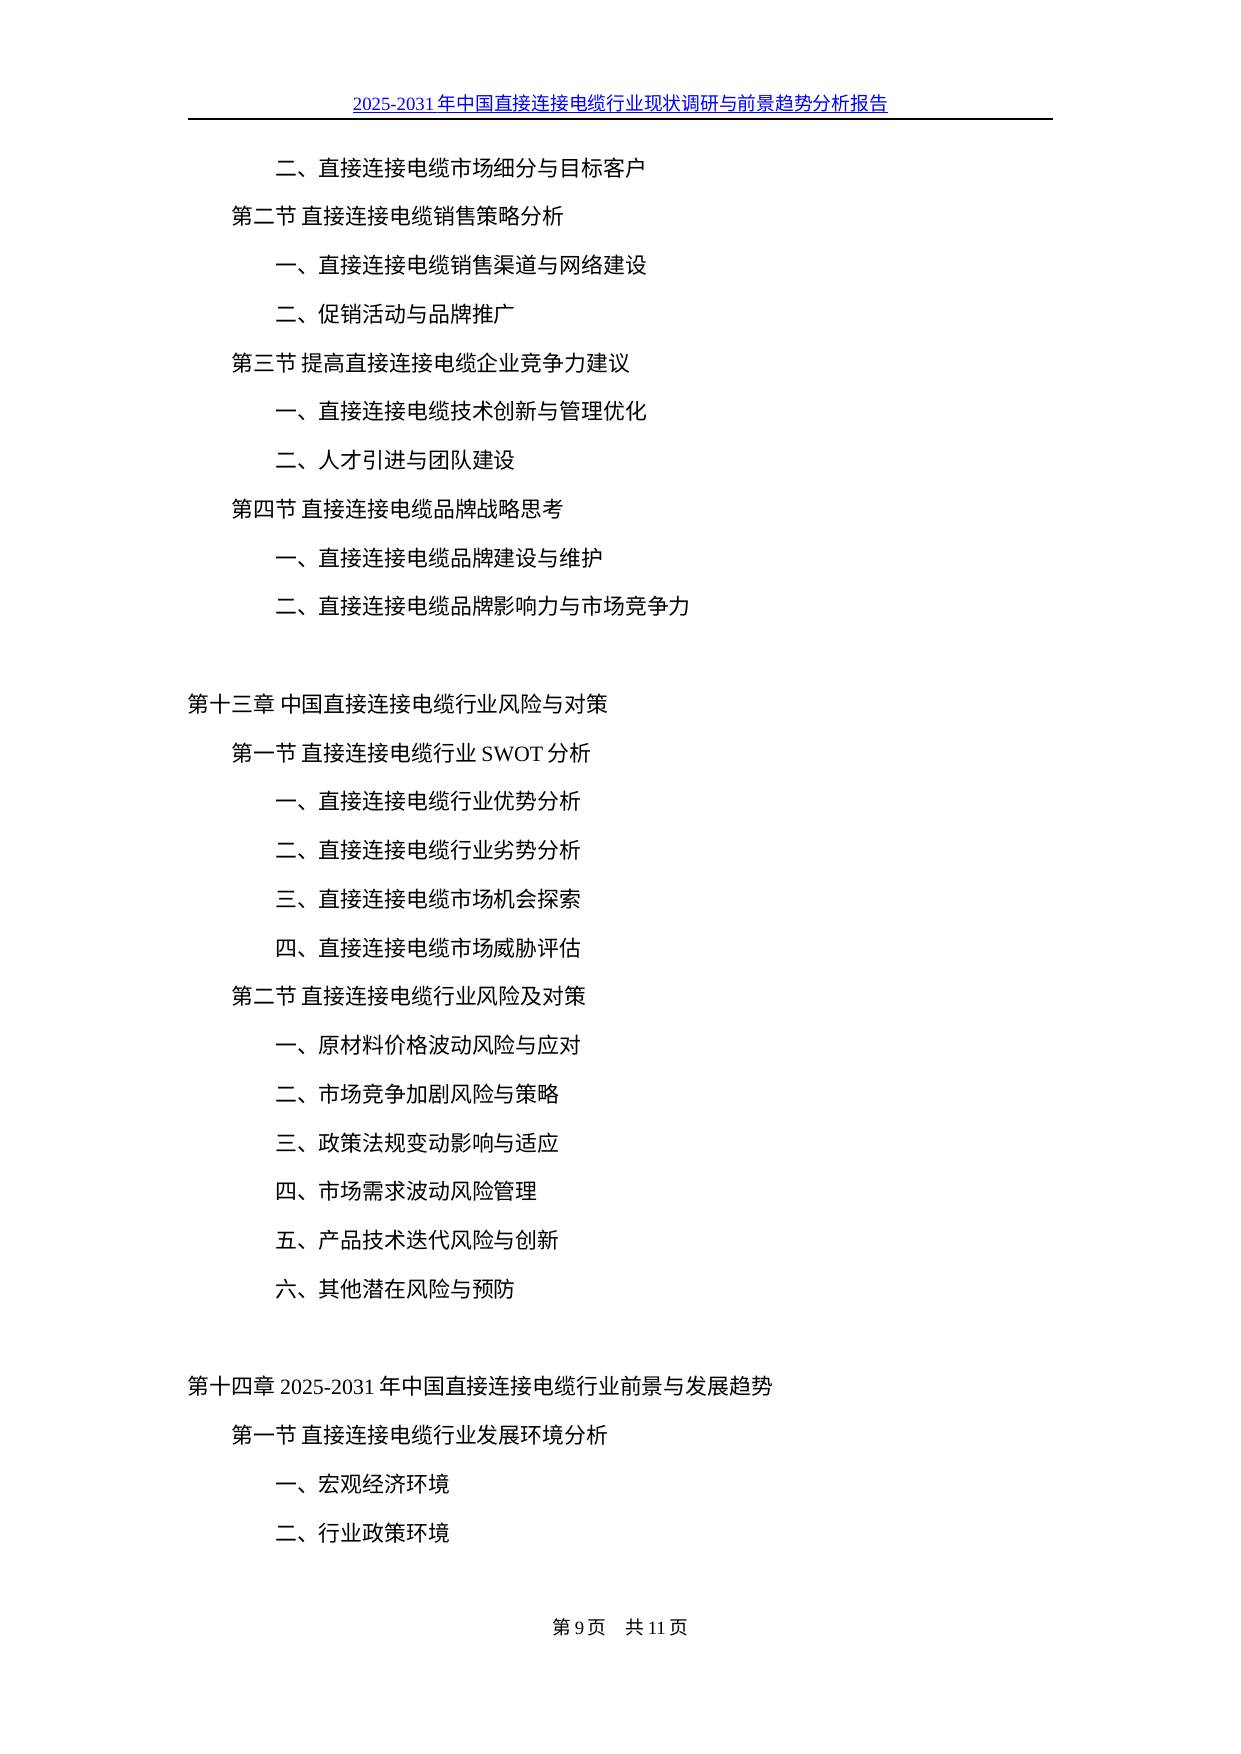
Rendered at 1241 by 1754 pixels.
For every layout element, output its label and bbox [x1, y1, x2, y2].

text [187, 150, 1053, 1548]
